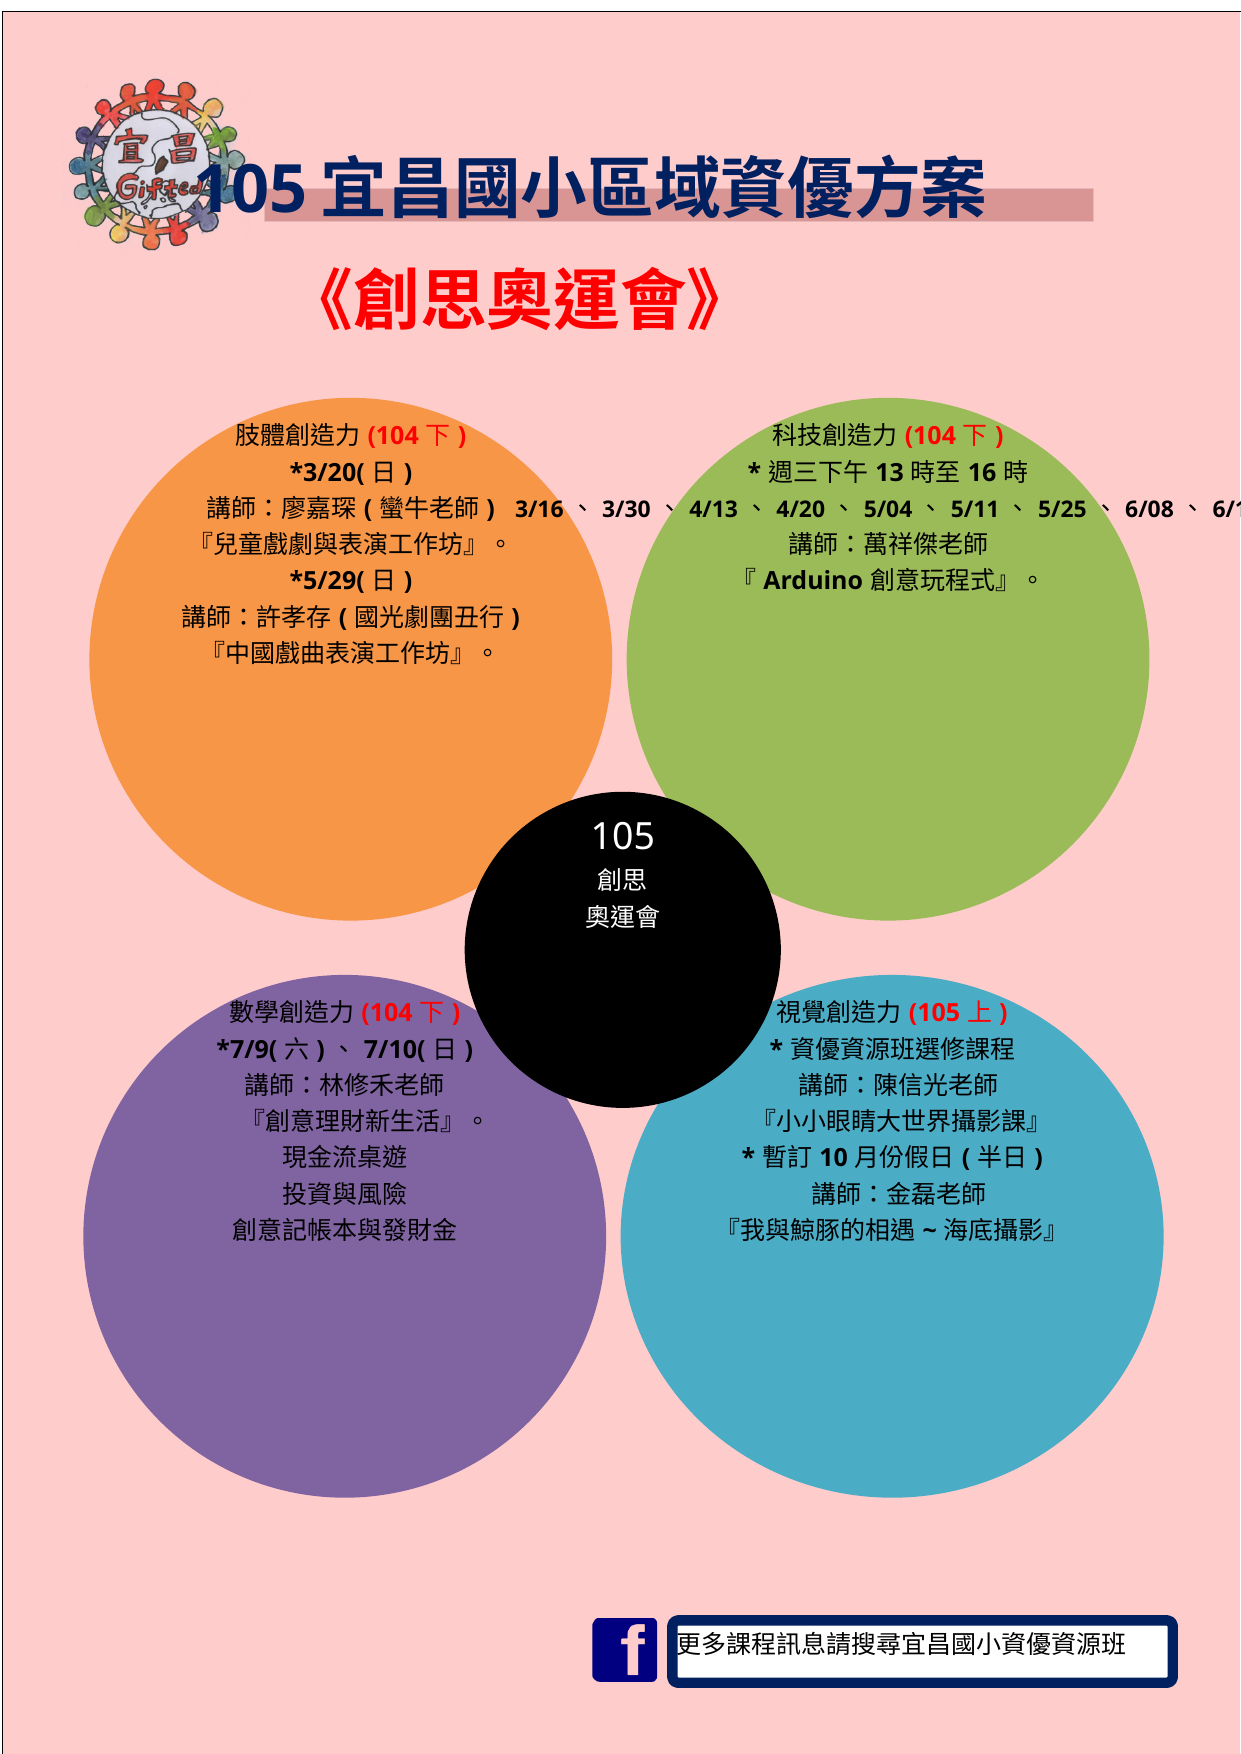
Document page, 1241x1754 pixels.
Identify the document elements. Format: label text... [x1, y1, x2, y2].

text 105宜昌國小區域資優方案 [148, 127, 1092, 239]
picture [592, 1618, 658, 1682]
picture [61, 73, 250, 255]
text 《創思奧運會》 [148, 239, 1092, 352]
